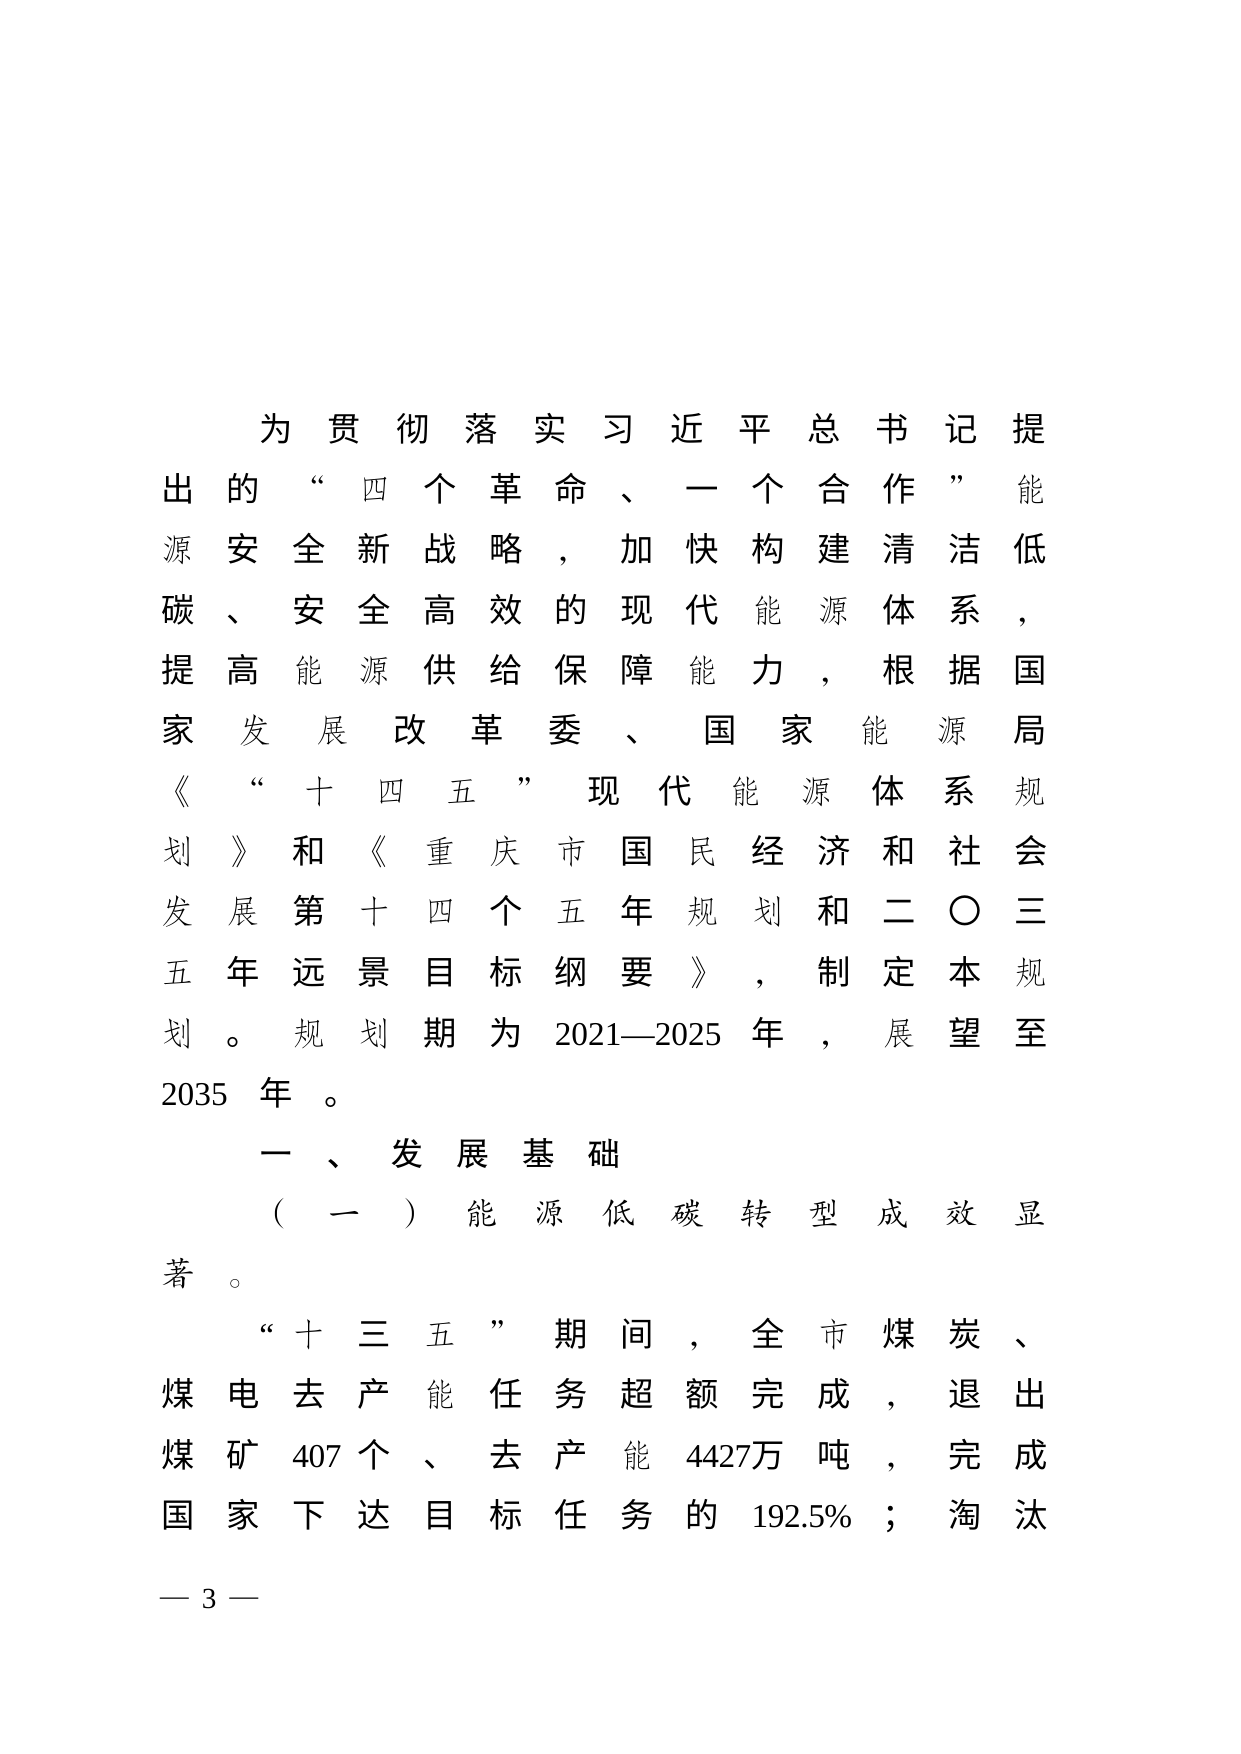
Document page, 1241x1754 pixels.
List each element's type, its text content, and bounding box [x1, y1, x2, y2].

text （一）能源低碳转型成效显著。 [161, 1184, 1079, 1305]
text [161, 1305, 1079, 1546]
text 为贯彻落实习近平总书记提出的“四个革命、一个合作”能源安全新战略，加快构建清洁低碳、安全高效的现代能源体系，提高能源供给保障能力，根据国家发展改革委、国家能源局《“十四五”现代能源体系规划》和《重庆市国民经济和社会发展第十四个五年规划和二〇三五年远景目标纲要》，制定本规划。规划期为2021—2025年，展望至2035年。 [161, 400, 1079, 1124]
text 一、发展基础 [161, 1124, 1079, 1184]
